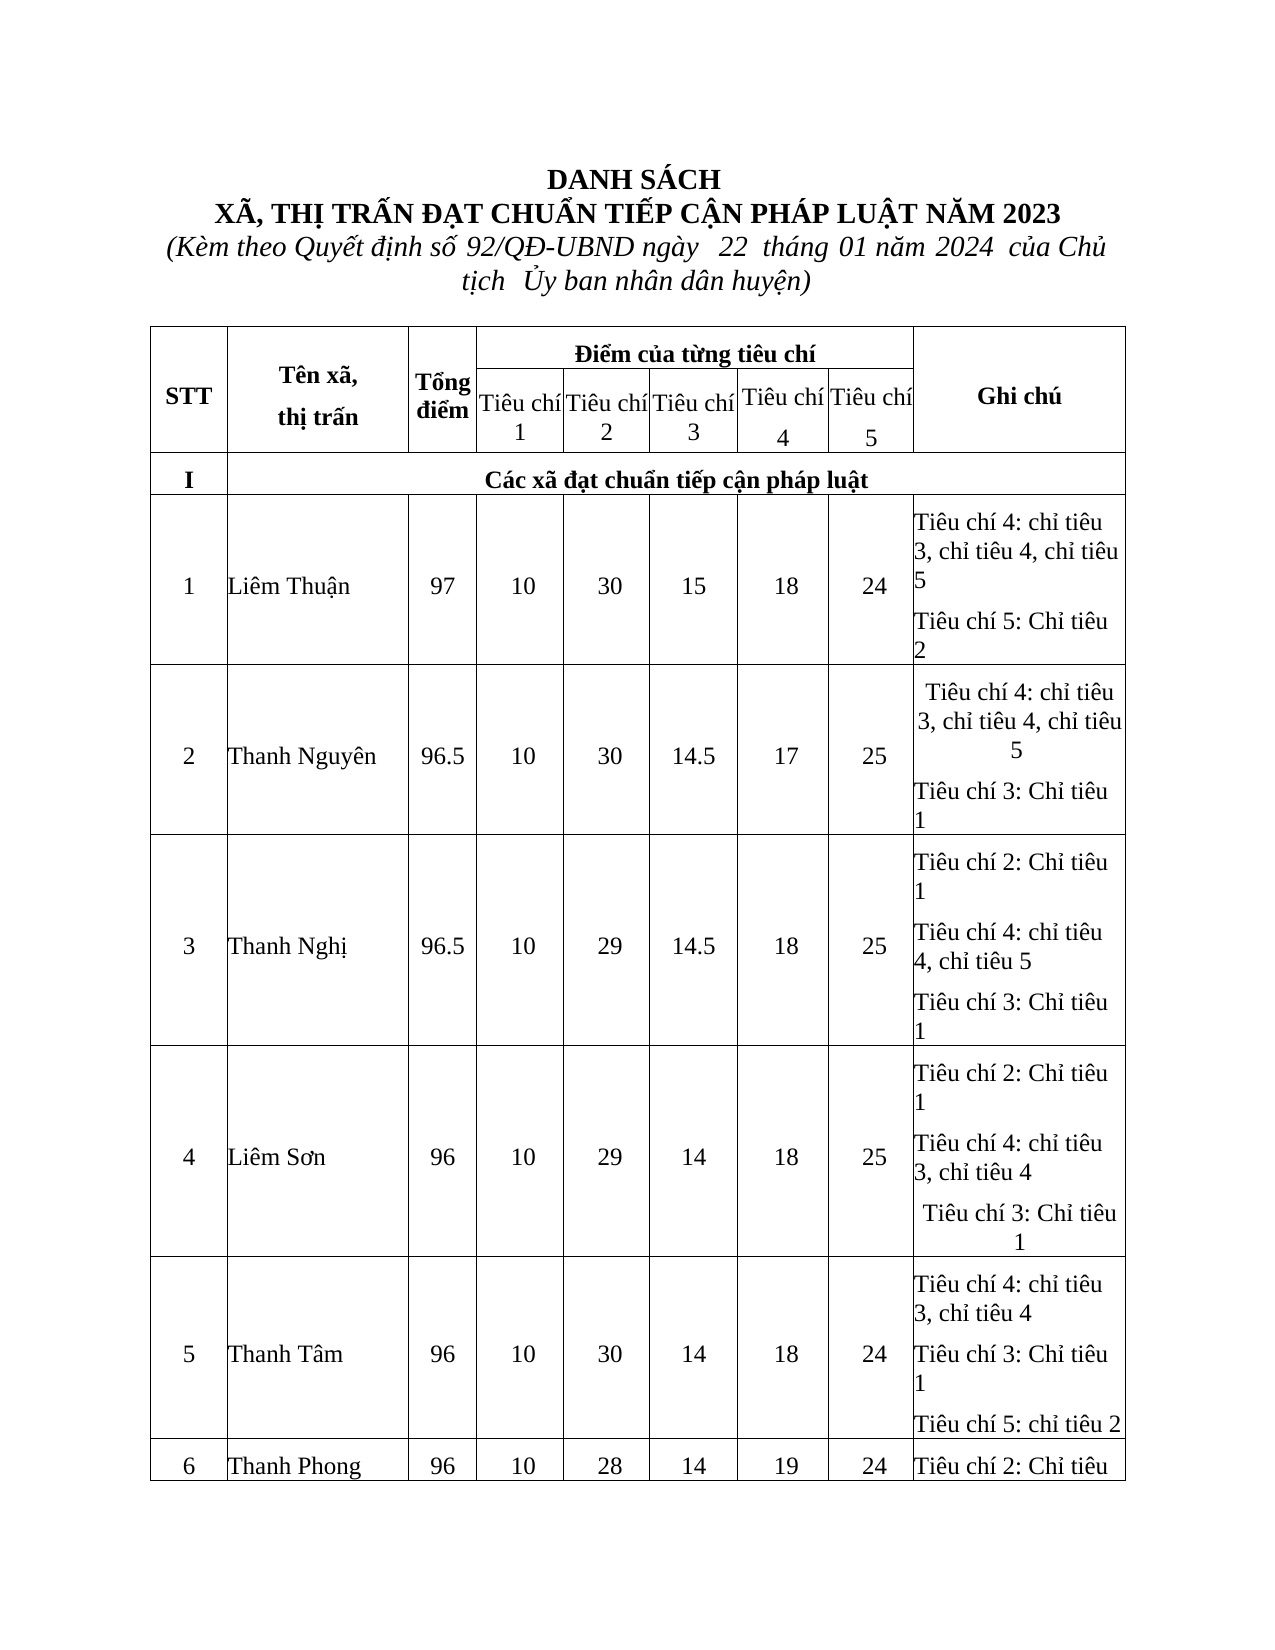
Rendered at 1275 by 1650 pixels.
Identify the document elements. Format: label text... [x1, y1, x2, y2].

table_cell Tiêu chí 4: chỉ tiêu 3, chỉ tiêu 4, chỉ tiêu 5 Tiêu chí 5: Chỉ tiêu 2 [914, 495, 1125, 664]
table_cell 96 [409, 1257, 476, 1438]
table_cell Tiêu chí 3 [650, 369, 737, 452]
table_cell 18 [738, 1257, 828, 1438]
table_cell 96 [409, 1439, 476, 1480]
table_cell 18 [738, 495, 828, 664]
table_header Ghi chú [914, 327, 1125, 452]
table_cell 10 [477, 1046, 563, 1256]
table_cell Thanh Phong [228, 1439, 408, 1480]
table_cell 18 [738, 835, 828, 1044]
table_cell 29 [564, 1046, 649, 1256]
table_header Tổng điểm [409, 327, 476, 452]
table_cell Tiêu chí 2: Chỉ tiêu 1 Tiêu chí 4: chỉ tiêu 3, chỉ tiêu 4 Tiêu chí 3: Chỉ tiêu 1 [914, 1046, 1125, 1256]
table_cell Thanh Nghị [228, 835, 408, 1044]
table_cell 15 [650, 495, 737, 664]
table_cell Tiêu chí 5 [829, 369, 913, 452]
table_cell 25 [829, 1046, 913, 1256]
table_cell 25 [829, 835, 913, 1044]
table_cell Các xã đạt chuẩn tiếp cận pháp luật [228, 453, 1125, 494]
table_cell 14 [650, 1439, 737, 1480]
table_cell Thanh Tâm [228, 1257, 408, 1438]
table_cell 10 [477, 665, 563, 833]
table_cell 97 [409, 495, 476, 664]
table_cell 5 [151, 1257, 227, 1438]
table_cell 10 [477, 1257, 563, 1438]
table_cell 19 [738, 1439, 828, 1480]
table_header Tên xã, thị trấn [228, 327, 408, 452]
table_cell 14.5 [650, 835, 737, 1044]
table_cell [914, 1439, 1125, 1480]
table_cell Liêm Thuận [228, 495, 408, 664]
table_cell 25 [829, 665, 913, 833]
table_cell Tiêu chí 4: chỉ tiêu 3, chỉ tiêu 4, chỉ tiêu 5 Tiêu chí 3: Chỉ tiêu 1 [914, 665, 1125, 833]
table_cell 29 [564, 835, 649, 1044]
table_cell 28 [564, 1439, 649, 1480]
table_cell 10 [477, 835, 563, 1044]
table_cell Thanh Nguyên [228, 665, 408, 833]
table_cell 4 [151, 1046, 227, 1256]
table_cell 3 [151, 835, 227, 1044]
text DANH SÁCH XÃ, THỊ TRẤN ĐẠT CHUẨN TIẾP CẬN PHÁP LUẬT NĂM 2023 (Kèm theo Quyết định số 92/QĐ-UBND ngày 22 tháng 01 năm 2024 của Chủ tịch Ủy ban nhân dân huyện) [150, 162, 1125, 297]
table_cell Tiêu chí 4 [738, 369, 828, 452]
table_header Điểm của từng tiêu chí [477, 327, 913, 368]
table_cell 96.5 [409, 665, 476, 833]
table_cell Tiêu chí 2: Chỉ tiêu 1 Tiêu chí 4: chỉ tiêu 4, chỉ tiêu 5 Tiêu chí 3: Chỉ tiêu 1 [914, 835, 1125, 1044]
table_cell Liêm Sơn [228, 1046, 408, 1256]
table_cell 30 [564, 1257, 649, 1438]
table_cell 10 [477, 1439, 563, 1480]
table_cell 2 [151, 665, 227, 833]
table_cell Tiêu chí 1 [477, 369, 563, 452]
table_cell Tiêu chí 2 [564, 369, 649, 452]
table_cell 10 [477, 495, 563, 664]
table_cell Tiêu chí 4: chỉ tiêu 3, chỉ tiêu 4 Tiêu chí 3: Chỉ tiêu 1 Tiêu chí 5: chỉ tiêu 2 [914, 1257, 1125, 1438]
table_cell 24 [829, 1257, 913, 1438]
table_cell 96.5 [409, 835, 476, 1044]
table_cell 24 [829, 495, 913, 664]
table_cell 6 [151, 1439, 227, 1480]
table_cell 14 [650, 1257, 737, 1438]
table_cell 17 [738, 665, 828, 833]
table_cell 14 [650, 1046, 737, 1256]
table_cell 96 [409, 1046, 476, 1256]
table_cell 30 [564, 665, 649, 833]
table_cell 30 [564, 495, 649, 664]
table_cell 24 [829, 1439, 913, 1480]
table_cell I [151, 453, 227, 494]
table_cell 14.5 [650, 665, 737, 833]
table_cell 1 [151, 495, 227, 664]
table_header STT [151, 327, 227, 452]
table_cell 18 [738, 1046, 828, 1256]
